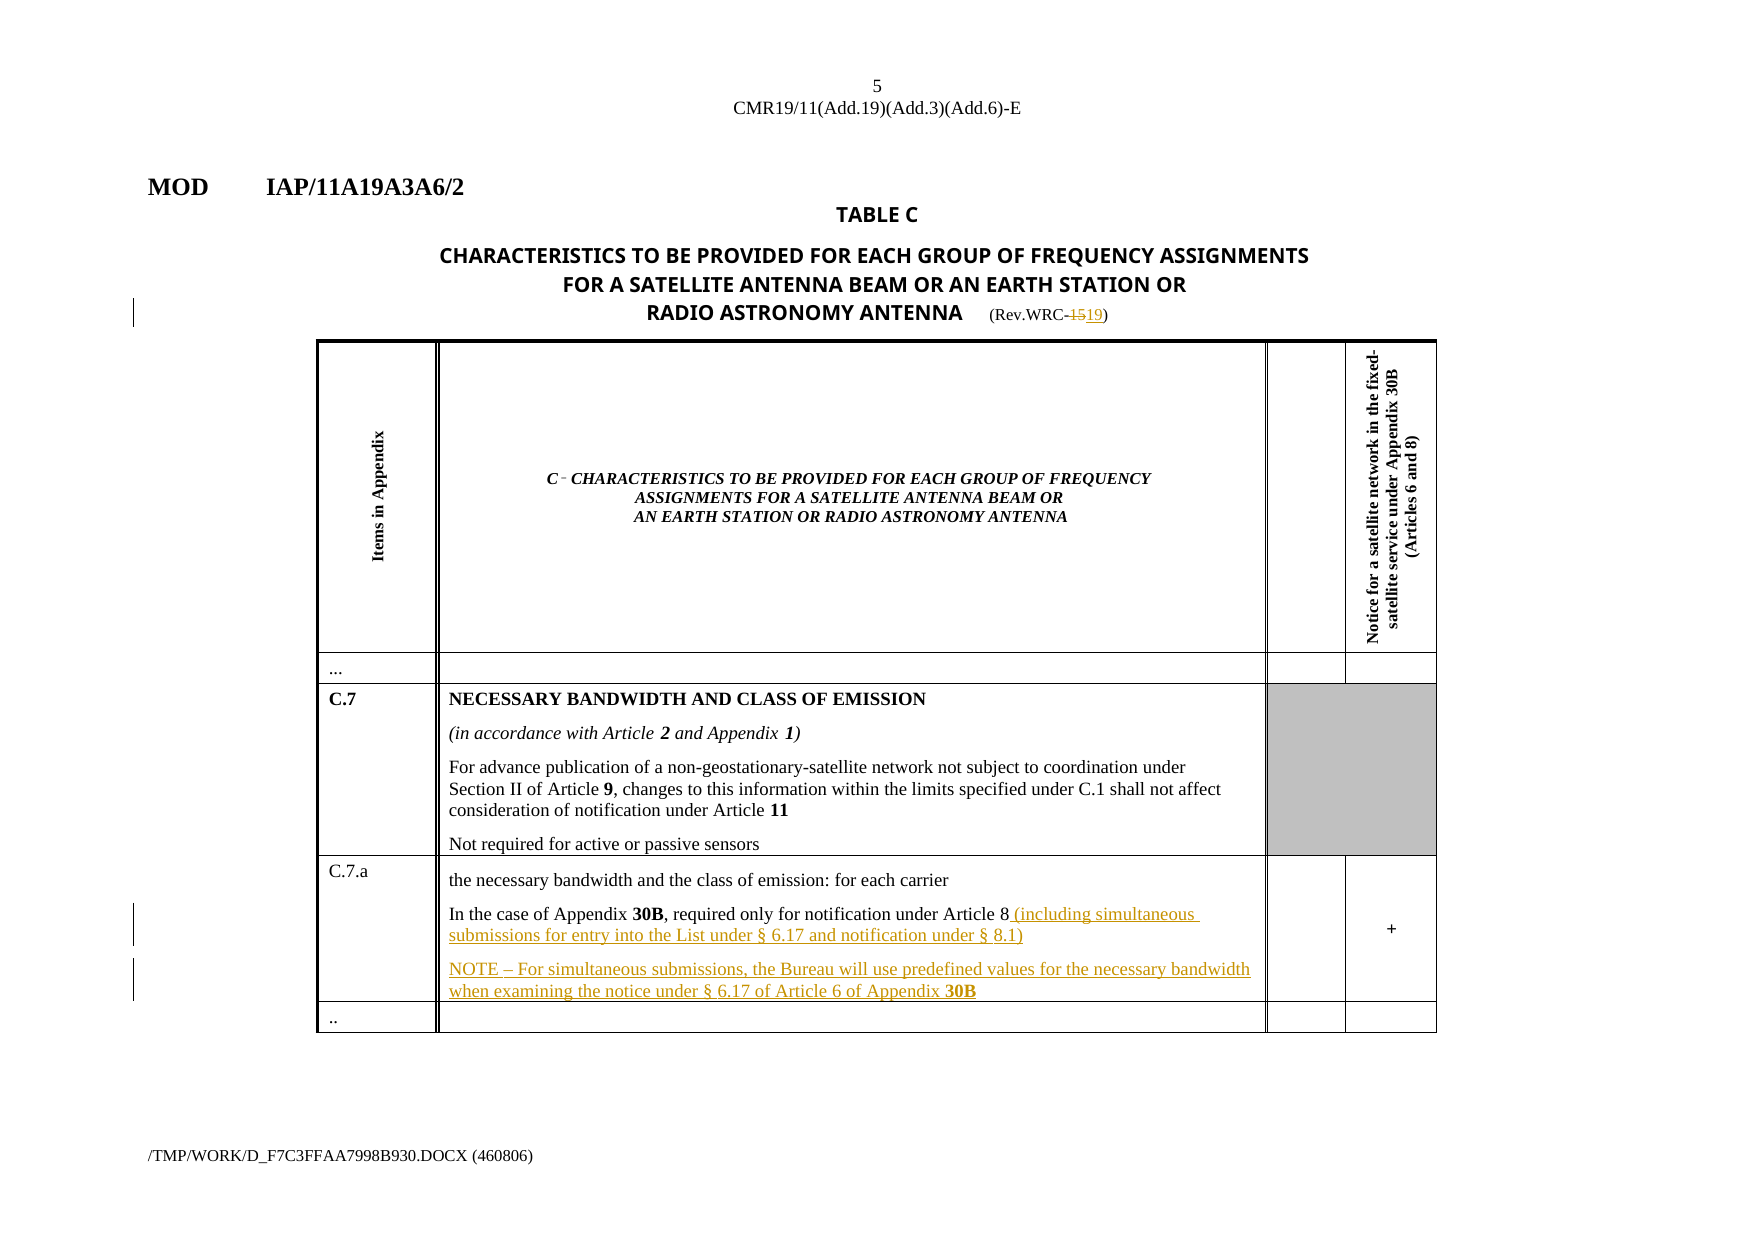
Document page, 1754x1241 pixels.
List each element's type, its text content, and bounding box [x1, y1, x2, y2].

text TABLE C [148, 201, 1606, 229]
table_cell [1268, 684, 1436, 855]
table_cell [1346, 653, 1436, 683]
table_cell [440, 1002, 1265, 1032]
table_cell the necessary bandwidth and the class of emission: for each carrier In the case of Appendix 30B, required only for notification under Article 8 [440, 856, 1265, 1001]
table_cell [1346, 1002, 1436, 1032]
table_cell ... [319, 653, 435, 683]
table_header [1268, 343, 1345, 652]
table_cell C.7.a [319, 856, 435, 1001]
table_header Items in Appendix [319, 343, 435, 652]
table_cell [1268, 856, 1345, 1001]
table_cell [1268, 653, 1345, 683]
table_header C _ CHARACTERISTICS TO BE PROVIDED FOR EACH GROUP OF FREQUENCY ASSIGNMENTS FOR A SATELLITE ANTENNA BEAM OR AN EARTH STATION OR RADIO ASTRONOMY ANTENNA [440, 343, 1265, 652]
table_cell NECESSARY BANDWIDTH AND CLASS OF EMISSION (in accordance with Article 2 and Appendix 1) For advance publication of a non-geostationary-satellite network not subject to coordination under Section II of Article 9, changes to this information within the limits specified under C.1 shall not affect consideration of notification under Article 11 Not required for active or passive sensors [440, 684, 1265, 855]
table_cell C.7 [319, 684, 435, 855]
table_header Notice for a satellite network in the fixed- satellite service under Appendix 30B (Articles 6 and 8) [1346, 343, 1436, 652]
table_cell .. [319, 1002, 435, 1032]
table_cell + [1346, 856, 1436, 1001]
table_cell [440, 653, 1265, 683]
table_cell [1268, 1002, 1345, 1032]
title CHARACTERISTICS TO BE PROVIDED FOR EACH GROUP OF FREQUENCY ASSIGNMENTS FOR A SATELLITE ANTENNA BEAM OR AN EARTH STATION OR RADIO ASTRONOMY ANTENNA (Rev.WRC-) [148, 242, 1606, 327]
text MOD IAP/11A19A3A6/2#50079 [148, 172, 1606, 201]
